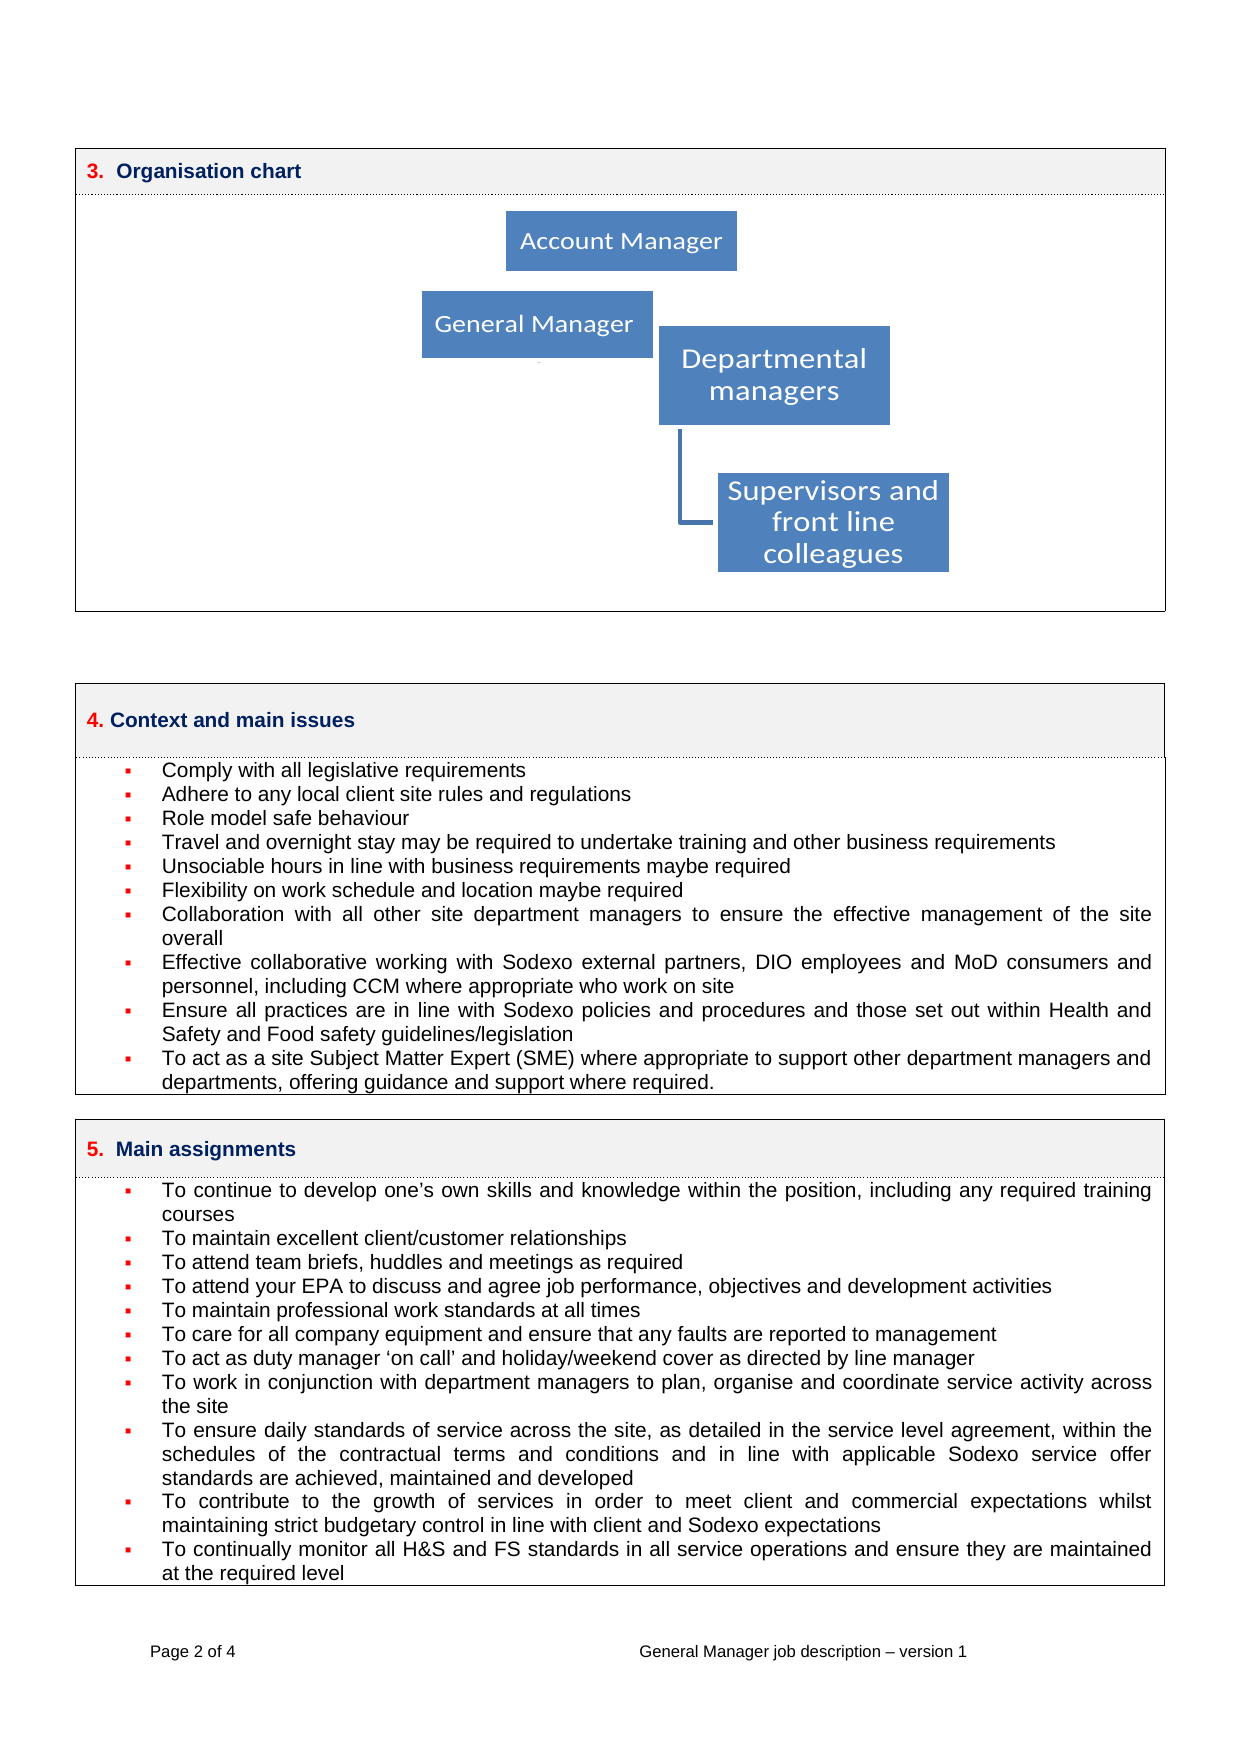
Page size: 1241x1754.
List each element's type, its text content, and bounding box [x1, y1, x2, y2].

table_cell [76, 194, 1165, 611]
table_header 3. Organisation chart [76, 149, 1165, 194]
table_header 5. Main assignments [76, 1120, 1164, 1177]
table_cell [76, 1177, 1164, 1585]
table_header 4. Context and main issues [76, 684, 1164, 757]
table_cell Comply with all legislative requirements Adhere to any local client site rules and regulations Role model safe behaviour Travel and overnight stay may be required to undertake training and other business requirements Unsociable hours in line with business requirements maybe required Flexibility on work schedule and location maybe required Collaboration with all other site department managers to ensure the effective management of the site overall Effective collaborative working with Sodexo external partners, DIO employees and MoD consumers and personnel, including CCM where appropriate who work on site Ensure all practices are in line with Sodexo policies and procedures and those set out within Health and Safety and Food safety guidelines/legislation To act as a site Subject Matter Expert (SME) where appropriate to support other department managers and departments, offering guidance and support where required. [76, 757, 1165, 1093]
